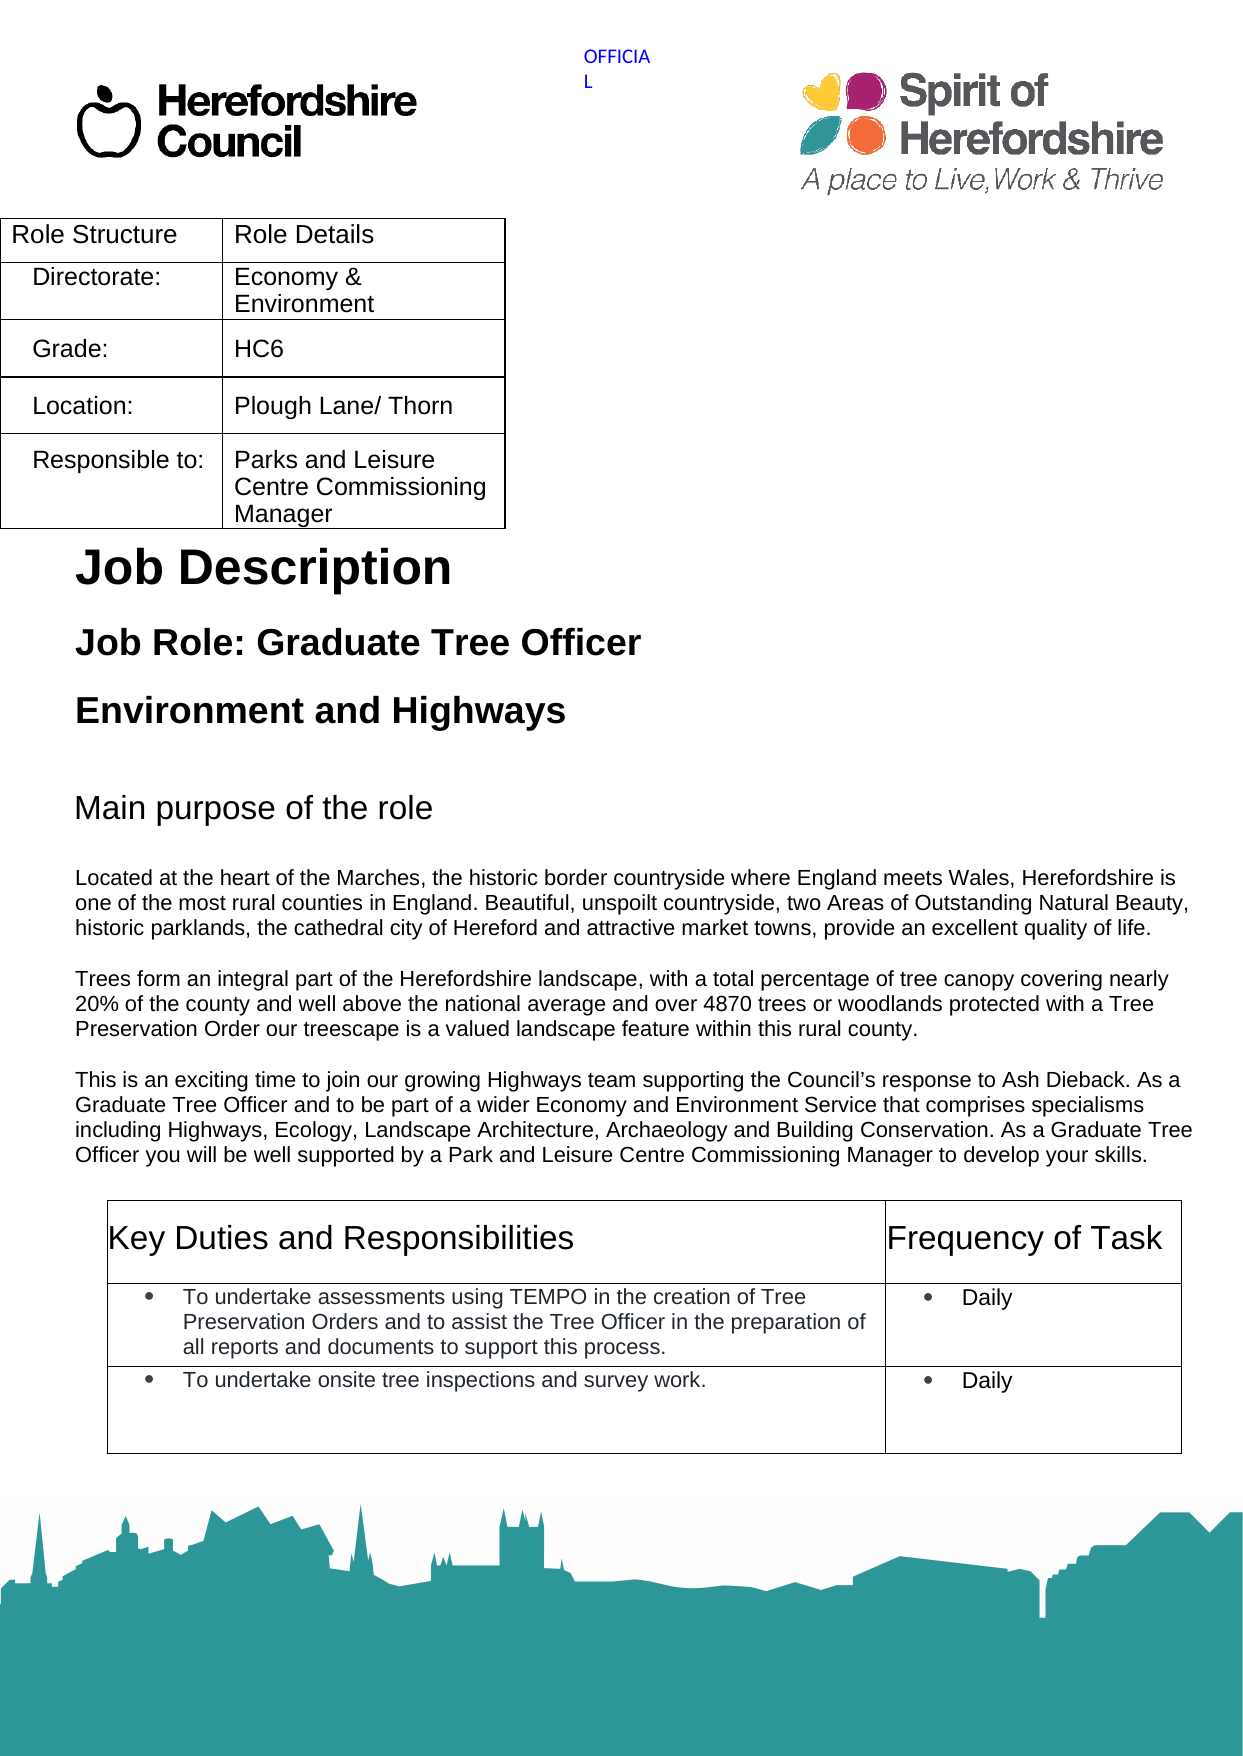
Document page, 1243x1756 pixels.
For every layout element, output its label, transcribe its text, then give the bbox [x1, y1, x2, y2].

table_cell HC6 [223, 320, 504, 376]
table_cell Plough Lane/ Thorn [223, 378, 504, 433]
table_header Role Structure [1, 219, 222, 262]
text Trees form an integral part of the Herefordshire landscape, with a total percentage of tree canopy covering nearly 20% of the county and well above the national average and over 4870 trees or woodlands protected with a Tree Preservation Order our treescape is a valued landscape feature within this rural county. [75, 966, 1211, 1041]
table_cell Directorate: [1, 263, 222, 318]
text Located at the heart of the Marches, the historic border countryside where England meets Wales, Herefordshire is one of the most rural counties in England. Beautiful, unspoilt countryside, two Areas of Outstanding Natural Beauty, historic parklands, the cathedral city of Hereford and attractive market towns, provide an excellent quality of life. [75, 865, 1211, 941]
table_cell To undertake onsite tree inspections and survey work. [108, 1367, 885, 1453]
subtitle Environment and Highways [0, 688, 1211, 731]
table_cell Grade: [1, 320, 222, 376]
picture [67, 75, 421, 163]
subtitle Job Role: Graduate Tree Officer [0, 620, 1211, 663]
table_cell Location: [1, 378, 222, 433]
table_header Frequency of Task [886, 1201, 1181, 1283]
picture [789, 56, 1172, 199]
table_cell Daily [886, 1367, 1181, 1453]
table_cell Responsible to: [1, 434, 222, 527]
table_cell Parks and Leisure Centre Commissioning Manager [223, 434, 504, 527]
table_cell Economy & Environment [223, 263, 504, 318]
table_cell Daily [886, 1284, 1181, 1366]
table_cell To undertake assessments using TEMPO in the creation of Tree Preservation Orders and to assist the Tree Officer in the preparation of all reports and documents to support this process. [108, 1284, 885, 1366]
subtitle Job Description [0, 537, 1211, 595]
text This is an exciting time to join our growing Highways team supporting the Council’s response to Ash Dieback. As a Graduate Tree Officer and to be part of a wider Economy and Environment Service that comprises specialisms including Highways, Ecology, Landscape Architecture, Archaeology and Building Conservation. As a Graduate Tree Officer you will be well supported by a Park and Leisure Centre Commissioning Manager to develop your skills. [75, 1067, 1211, 1167]
table_header Key Duties and Responsibilities [108, 1201, 885, 1283]
table_header Role Details [223, 219, 504, 262]
subtitle Main purpose of the role [74, 788, 1211, 826]
